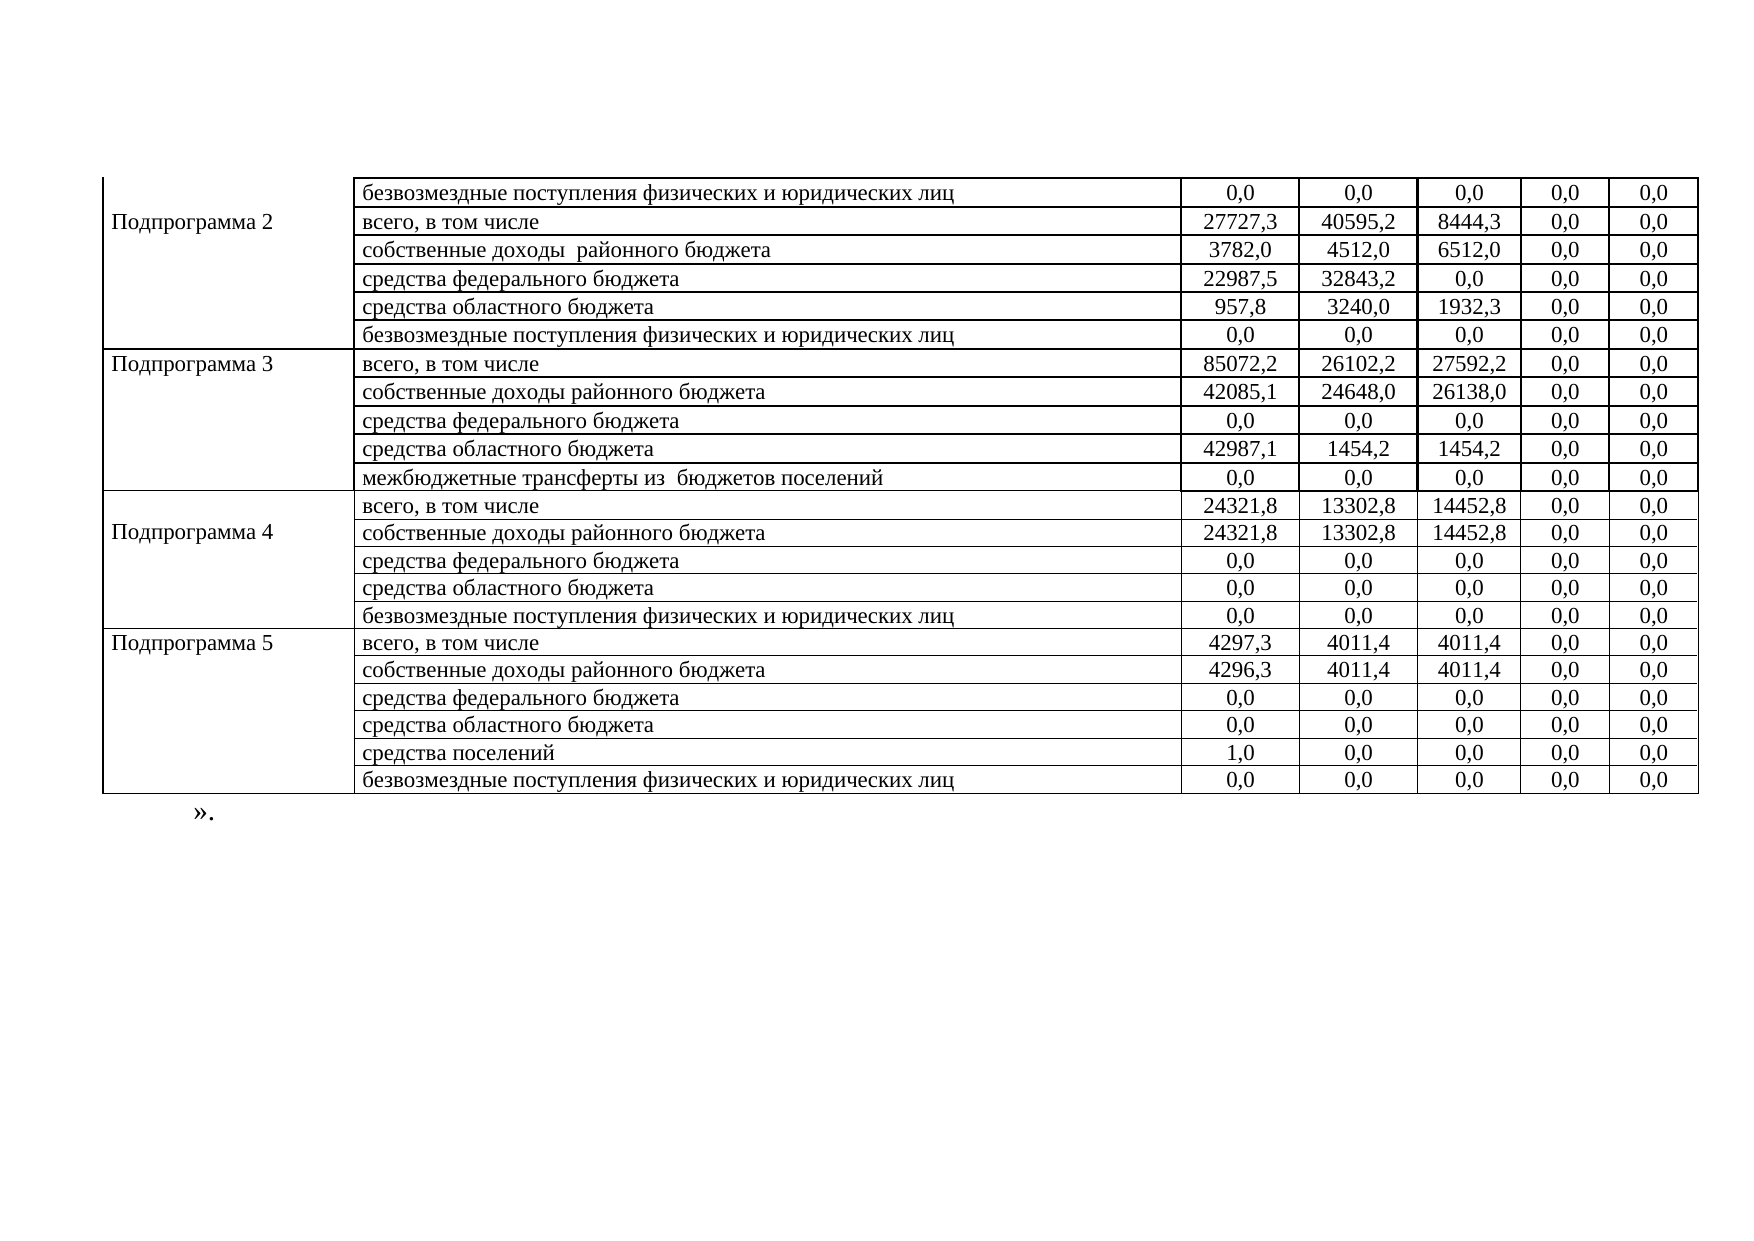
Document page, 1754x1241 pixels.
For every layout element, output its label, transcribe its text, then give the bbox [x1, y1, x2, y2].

table_cell Подпрограмма 4 [104, 491, 354, 628]
table_cell 26102,2 [1300, 350, 1416, 376]
table_cell 0,0 [1610, 407, 1697, 433]
table_cell 0,0 [1610, 765, 1698, 792]
table_cell всего, в том числе [355, 208, 1180, 234]
table_cell 0,0 [1182, 464, 1298, 490]
table_cell 0,0 [1418, 766, 1520, 792]
table_cell 85072,2 [1182, 350, 1298, 376]
table_cell средства поселений [355, 739, 1181, 765]
table_cell собственные доходы районного бюджета [355, 378, 1180, 405]
table_cell 0,0 [1522, 265, 1608, 291]
table_cell безвозмездные поступления физических и юридических лиц [355, 602, 1181, 628]
table_cell Подпрограмма 5 [104, 629, 354, 792]
table_cell 0,0 [1418, 602, 1520, 628]
table_cell 0,0 [1419, 265, 1520, 291]
table_cell 4011,4 [1300, 656, 1417, 683]
table_cell 0,0 [1522, 321, 1608, 348]
table_cell 0,0 [1522, 208, 1608, 234]
table_cell 0,0 [1419, 321, 1520, 348]
table_cell 0,0 [1521, 547, 1609, 573]
table_cell 26138,0 [1419, 378, 1520, 405]
table_cell всего, в том числе [355, 350, 1180, 376]
table_cell 0,0 [1522, 435, 1608, 462]
table_cell 0,0 [1300, 766, 1417, 792]
table_cell 0,0 [1521, 684, 1609, 710]
table_cell 957,8 [1182, 293, 1298, 319]
table_cell 0,0 [1610, 628, 1698, 655]
table_cell 0,0 [1182, 602, 1299, 628]
table_cell 42085,1 [1182, 378, 1298, 405]
table_cell всего, в том числе [355, 491, 1181, 518]
table_cell 1,0 [1182, 739, 1299, 765]
table_cell 0,0 [1182, 711, 1299, 738]
table_cell 0,0 [1522, 236, 1608, 262]
table_cell межбюджетные трансферты из бюджетов поселений [355, 464, 1180, 490]
table_cell собственные доходы районного бюджета [355, 656, 1181, 683]
table_cell безвозмездные поступления физических и юридических лиц [355, 766, 1181, 792]
table_cell 1932,3 [1419, 293, 1520, 319]
table_cell 14452,8 [1418, 520, 1520, 546]
table_cell 8444,3 [1419, 208, 1520, 234]
table_cell 0,0 [1521, 711, 1609, 738]
table_cell 0,0 [1300, 464, 1416, 490]
table_cell 0,0 [1419, 464, 1520, 490]
table_cell 0,0 [1300, 739, 1417, 765]
table_cell 0,0 [1300, 711, 1417, 738]
table_cell средства областного бюджета [355, 293, 1180, 319]
table_cell 0,0 [1300, 547, 1417, 573]
table_cell 0,0 [1300, 321, 1416, 348]
table_cell 4011,4 [1418, 656, 1520, 683]
table_cell 0,0 [1300, 602, 1417, 628]
table_cell 0,0 [1300, 179, 1416, 206]
table_cell 0,0 [1610, 573, 1698, 601]
table_cell 0,0 [1610, 546, 1698, 573]
table_cell 0,0 [1418, 574, 1520, 601]
table_cell 24648,0 [1300, 378, 1416, 405]
table_cell собственные доходы районного бюджета [355, 236, 1180, 262]
table_cell 0,0 [1300, 684, 1417, 710]
table_cell средства федерального бюджета [355, 684, 1181, 710]
table_cell 0,0 [1418, 739, 1520, 765]
table_cell 0,0 [1182, 321, 1298, 348]
table_cell 0,0 [1610, 236, 1697, 262]
table_cell 4011,4 [1418, 629, 1520, 655]
table_cell 0,0 [1610, 464, 1697, 490]
table_cell 3782,0 [1182, 236, 1298, 262]
table_cell 4512,0 [1300, 236, 1416, 262]
table_cell безвозмездные поступления физических и юридических лиц [355, 179, 1180, 206]
table_cell 1454,2 [1419, 435, 1520, 462]
table_cell 0,0 [1521, 602, 1609, 628]
table_cell 0,0 [1610, 350, 1697, 376]
table_cell 0,0 [1521, 520, 1609, 546]
table_cell 0,0 [1522, 378, 1608, 405]
table_cell 0,0 [1522, 407, 1608, 433]
table_cell 0,0 [1610, 710, 1698, 738]
table_cell средства федерального бюджета [355, 547, 1181, 573]
table_cell 0,0 [1610, 435, 1697, 462]
list ». [193, 794, 1636, 827]
table_cell средства федерального бюджета [355, 265, 1180, 291]
table_cell 24321,8 [1182, 492, 1299, 518]
table_cell средства областного бюджета [355, 435, 1180, 462]
table_cell 0,0 [1419, 179, 1520, 206]
table_cell собственные доходы районного бюджета [355, 520, 1181, 546]
table_cell 42987,1 [1182, 435, 1298, 462]
table_cell 0,0 [1610, 683, 1698, 710]
table_cell 4011,4 [1300, 629, 1417, 655]
table_cell 0,0 [1182, 684, 1299, 710]
table_cell 0,0 [1610, 265, 1697, 291]
table_cell 0,0 [1521, 574, 1609, 601]
table_cell средства областного бюджета [355, 711, 1181, 738]
table_cell 0,0 [1521, 739, 1609, 765]
table_cell 0,0 [1182, 407, 1298, 433]
table_cell 24321,8 [1182, 520, 1299, 546]
table_cell 0,0 [1521, 629, 1609, 655]
table_cell 14452,8 [1418, 492, 1520, 518]
table_cell 32843,2 [1300, 265, 1416, 291]
table_cell 13302,8 [1300, 492, 1417, 518]
table_cell 40595,2 [1300, 208, 1416, 234]
table_cell 0,0 [1419, 407, 1520, 433]
table_cell 0,0 [1610, 378, 1697, 405]
table_cell 0,0 [1610, 179, 1697, 206]
table_cell 0,0 [1522, 293, 1608, 319]
table_cell 0,0 [1182, 574, 1299, 601]
table_cell 3240,0 [1300, 293, 1416, 319]
table_cell 0,0 [1300, 574, 1417, 601]
table_cell 0,0 [1521, 492, 1609, 518]
table_cell 6512,0 [1419, 236, 1520, 262]
table_cell 0,0 [1610, 601, 1698, 628]
table_cell средства областного бюджета [355, 574, 1181, 601]
table_cell 0,0 [1182, 766, 1299, 792]
table_cell 0,0 [1610, 738, 1698, 765]
table_cell 0,0 [1610, 208, 1697, 234]
table_cell 4296,3 [1182, 656, 1299, 683]
table_cell 0,0 [1522, 179, 1608, 206]
table_cell 27727,3 [1182, 208, 1298, 234]
table_cell Подпрограмма 3 [104, 350, 353, 490]
table_cell 0,0 [1521, 656, 1609, 683]
table_cell 0,0 [1182, 547, 1299, 573]
table_cell Подпрограмма 2 [104, 206, 353, 348]
table_cell 0,0 [1610, 321, 1697, 348]
table_cell 13302,8 [1300, 520, 1417, 546]
table_cell 0,0 [1418, 547, 1520, 573]
table_cell 0,0 [1522, 464, 1608, 490]
table_cell 22987,5 [1182, 265, 1298, 291]
table_cell 0,0 [1521, 766, 1609, 792]
table_cell 27592,2 [1419, 350, 1520, 376]
table_cell 0,0 [1522, 350, 1608, 376]
table_cell 1454,2 [1300, 435, 1416, 462]
table_cell 0,0 [1300, 407, 1416, 433]
table_cell 4297,3 [1182, 629, 1299, 655]
table_cell средства федерального бюджета [355, 407, 1180, 433]
table_cell 0,0 [1610, 293, 1697, 319]
table_cell 0,0 [1418, 684, 1520, 710]
table_cell 0,0 [1418, 711, 1520, 738]
table_cell 0,0 [1610, 655, 1698, 683]
table_cell 0,0 [1182, 179, 1298, 206]
table_cell безвозмездные поступления физических и юридических лиц [355, 321, 1180, 348]
table_cell всего, в том числе [355, 629, 1181, 655]
table_cell 0,0 [1610, 519, 1698, 546]
table_cell 0,0 [1610, 492, 1698, 518]
